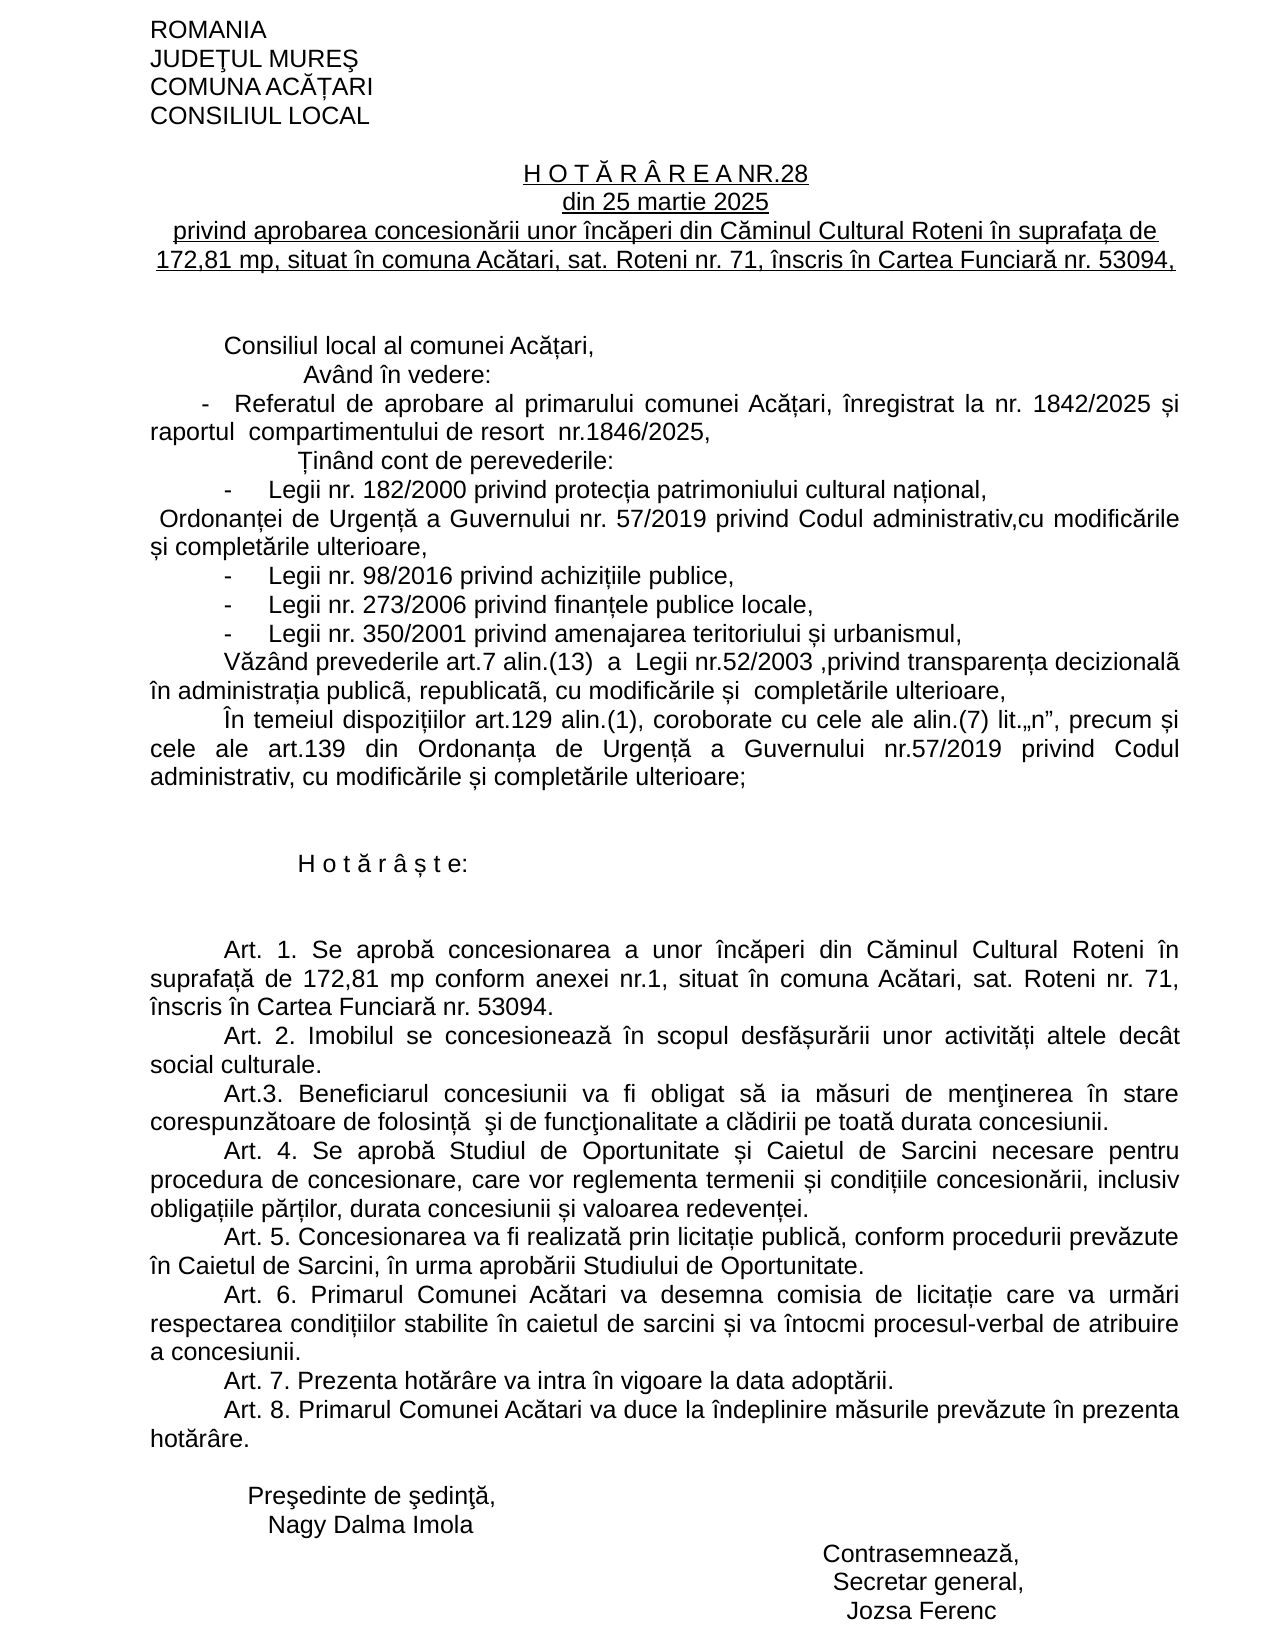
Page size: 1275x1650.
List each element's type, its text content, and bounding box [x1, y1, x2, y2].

text Jozsa Ferenc [150, 1596, 1181, 1625]
text H O T Ă R Â R E A NR.28 [150, 158, 1181, 187]
text În temeiul dispozițiilor art.129 alin.(1), coroborate cu cele ale alin.(7) lit.„n”, precum și cele ale art.139 din Ordonanța de Urgență a Guvernului nr.57/2019 privind Codul administrativ, cu modificările și completările ulterioare; [150, 705, 1181, 791]
text din 25 martie 2025 [150, 187, 1181, 216]
text ROMANIA [150, 15, 1181, 43]
text Art. 4. Se aprobă Studiul de Oportunitate și Caietul de Sarcini necesare pentru procedura de concesionare, care vor reglementa termenii și condițiile concesionării, inclusiv obligațiile părților, durata concesiunii și valoarea redevenței. [150, 1136, 1181, 1222]
list Legii nr. 182/2000 privind protecția patrimoniului cultural național, [224, 475, 1181, 503]
text H o t ă r â ș t e: [224, 848, 1181, 877]
text Art. 6. Primarul Comunei Acătari va desemna comisia de licitație care va urmări respectarea condițiilor stabilite în caietul de sarcini și va întocmi procesul-verbal de atribuire a concesiunii. [150, 1280, 1181, 1366]
text COMUNA ACĂȚARI [150, 72, 1181, 101]
text Preşedinte de şedinţă, [150, 1481, 1181, 1510]
text Art. 1. Se aprobă concesionarea a unor încăperi din Căminul Cultural Roteni în suprafață de 172,81 mp conform anexei nr.1, situat în comuna Acătari, sat. Roteni nr. 71, înscris în Cartea Funciară nr. 53094. [150, 935, 1181, 1021]
text Ținând cont de perevederile: [150, 446, 1181, 475]
text JUDEŢUL MUREŞ [150, 43, 1181, 72]
text Art. 5. Concesionarea va fi realizată prin licitație publică, conform procedurii prevăzute în Caietul de Sarcini, în urma aprobării Studiului de Oportunitate. [150, 1222, 1181, 1280]
text Consiliul local al comunei Acățari, [150, 331, 1181, 360]
text Ordonanței de Urgență a Guvernului nr. 57/2019 privind Codul administrativ,cu modificările și completările ulterioare, [150, 503, 1181, 561]
text Contrasemnează, [150, 1538, 1181, 1567]
text Având în vedere: [224, 360, 1181, 388]
text Art. 2. Imobilul se concesionează în scopul desfășurării unor activități altele decât social culturale. [150, 1021, 1181, 1078]
text Nagy Dalma Imola [150, 1510, 1181, 1538]
text Art. 7. Prezenta hotărâre va intra în vigoare la data adoptării. [150, 1366, 1181, 1395]
text privind aprobarea concesionării unor încăperi din Căminul Cultural Roteni în suprafața de 172,81 mp, situat în comuna Acătari, sat. Roteni nr. 71, înscris în Cartea Funciară nr. 53094, [150, 216, 1181, 273]
text CONSILIUL LOCAL [150, 101, 1181, 130]
list Referatul de aprobare al primarului comunei Acățari, înregistrat la nr. 1842/2025 și raportul compartimentului de resort nr.1846/2025, [150, 388, 1181, 446]
list Legii nr. 350/2001 privind amenajarea teritoriului și urbanismul, [224, 618, 1181, 647]
text Văzând prevederile art.7 alin.(13) a Legii nr.52/2003 ,privind transparența decizionalã în administrația publicã, republicatã, cu modificările și completările ulterioare, [150, 647, 1181, 705]
list Legii nr. 98/2016 privind achizițiile publice, [224, 561, 1181, 590]
text Art.3. Beneficiarul concesiunii va fi obligat să ia măsuri de menţinerea în stare corespunzătoare de folosință şi de funcţionalitate a clădirii pe toată durata concesiunii. [150, 1078, 1181, 1136]
text Secretar general, [150, 1567, 1181, 1596]
text Art. 8. Primarul Comunei Acătari va duce la îndeplinire măsurile prevăzute în prezenta hotărâre. [150, 1395, 1181, 1452]
list Legii nr. 273/2006 privind finanțele publice locale, [224, 590, 1181, 618]
